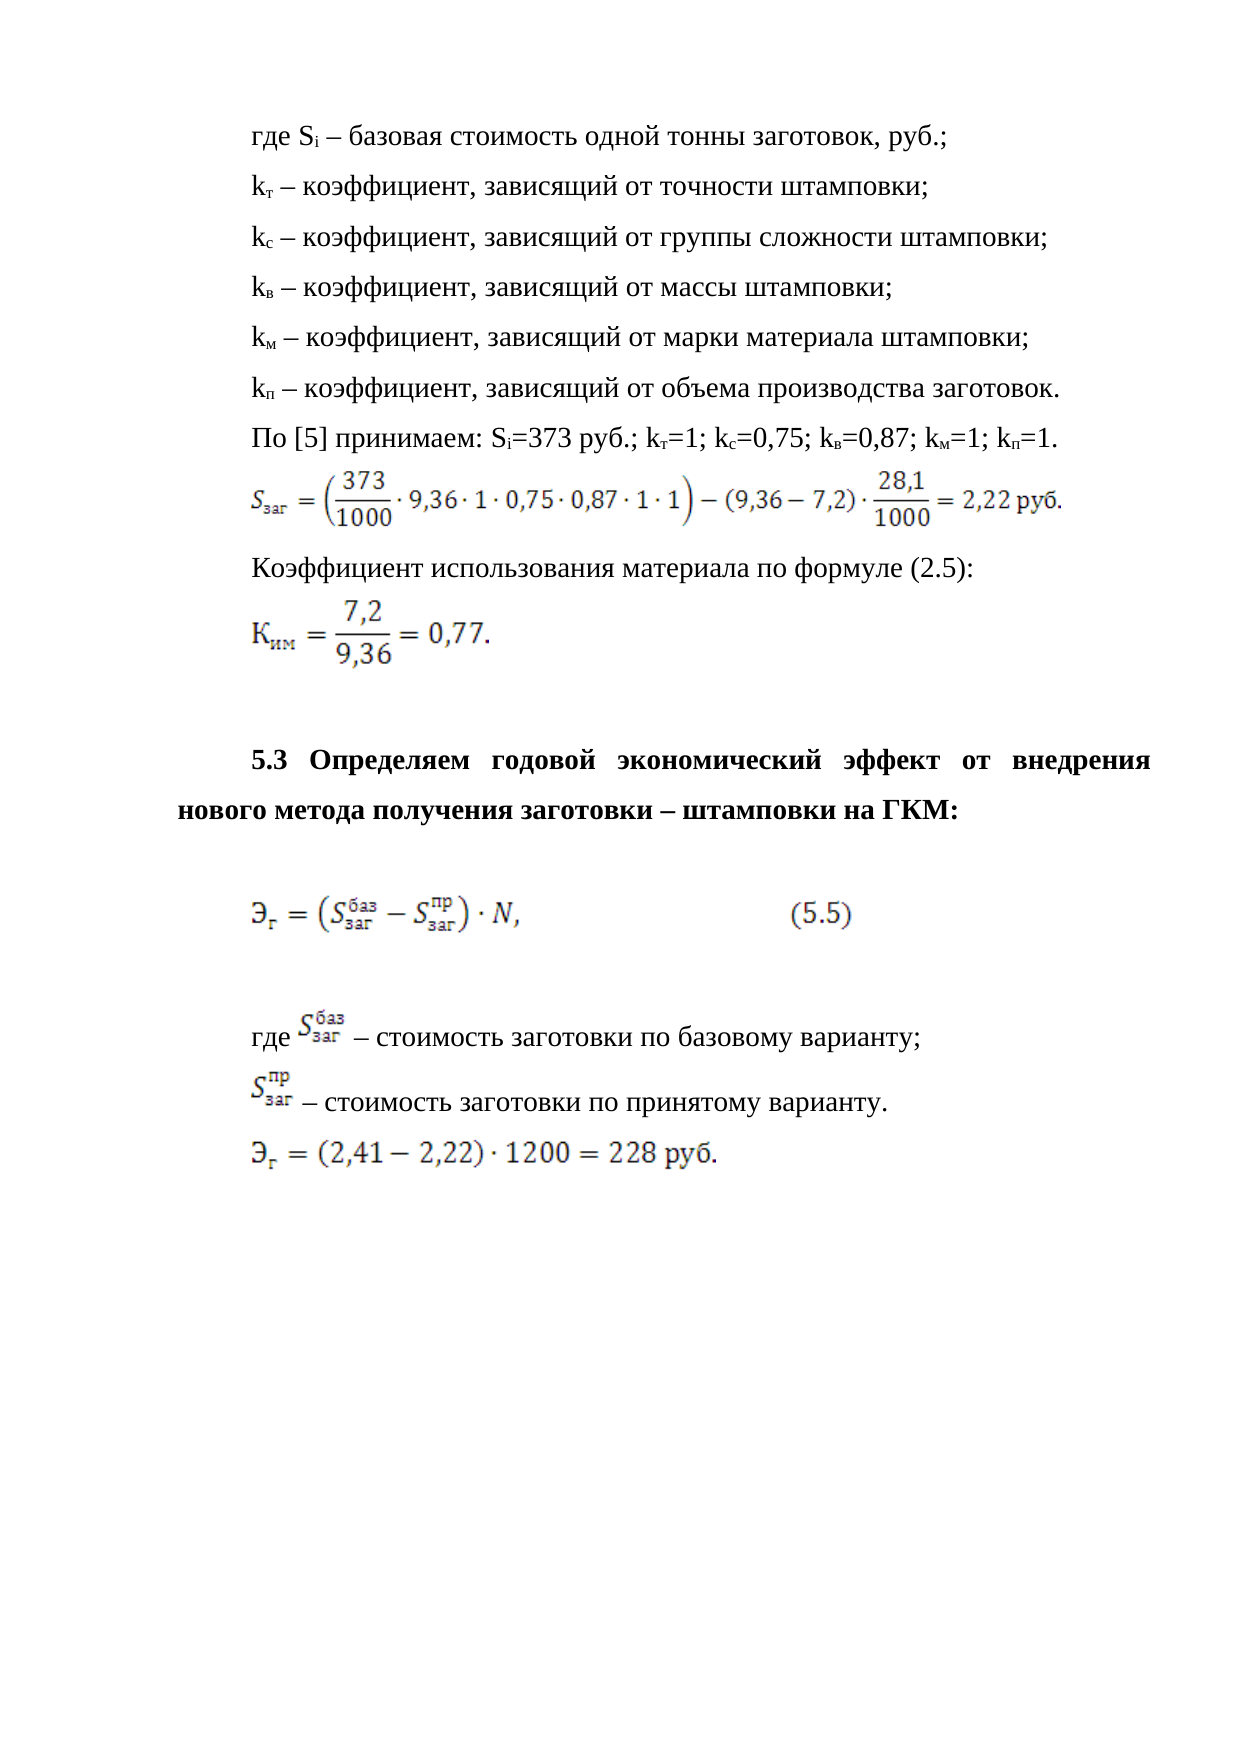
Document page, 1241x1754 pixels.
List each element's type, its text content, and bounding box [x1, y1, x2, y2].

text Коэффициент использования материала по формуле (2.5): [177, 550, 1152, 583]
text где – стоимость заготовки по базовому варианту; [177, 1006, 1152, 1053]
text По [5] принимаем: Si=373 руб.; kт=1; kс=0,75; kв=0,87; kм=1; kп=1. [177, 420, 1152, 453]
text kт – коэффициент, зависящий от точности штамповки; [177, 168, 1152, 202]
text 5.3 Определяем годовой экономический эффект от внедрения нового метода получения заготовки – штамповки на ГКМ: [177, 742, 1152, 826]
picture [251, 470, 1061, 533]
text kп – коэффициент, зависящий от объема производства заготовок. [177, 370, 1152, 403]
picture [251, 1069, 295, 1112]
picture [298, 1005, 347, 1047]
text kс – коэффициент, зависящий от группы сложности штамповки; [177, 219, 1152, 252]
text kм – коэффициент, зависящий от марки материала штамповки; [177, 319, 1152, 353]
picture [251, 893, 852, 939]
picture [251, 599, 489, 675]
text где Si – базовая стоимость одной тонны заготовок, руб.; [177, 118, 1152, 152]
text kв – коэффициент, зависящий от массы штамповки; [177, 269, 1152, 303]
text – стоимость заготовки по принятому варианту. [177, 1069, 1152, 1118]
picture [251, 1134, 716, 1174]
